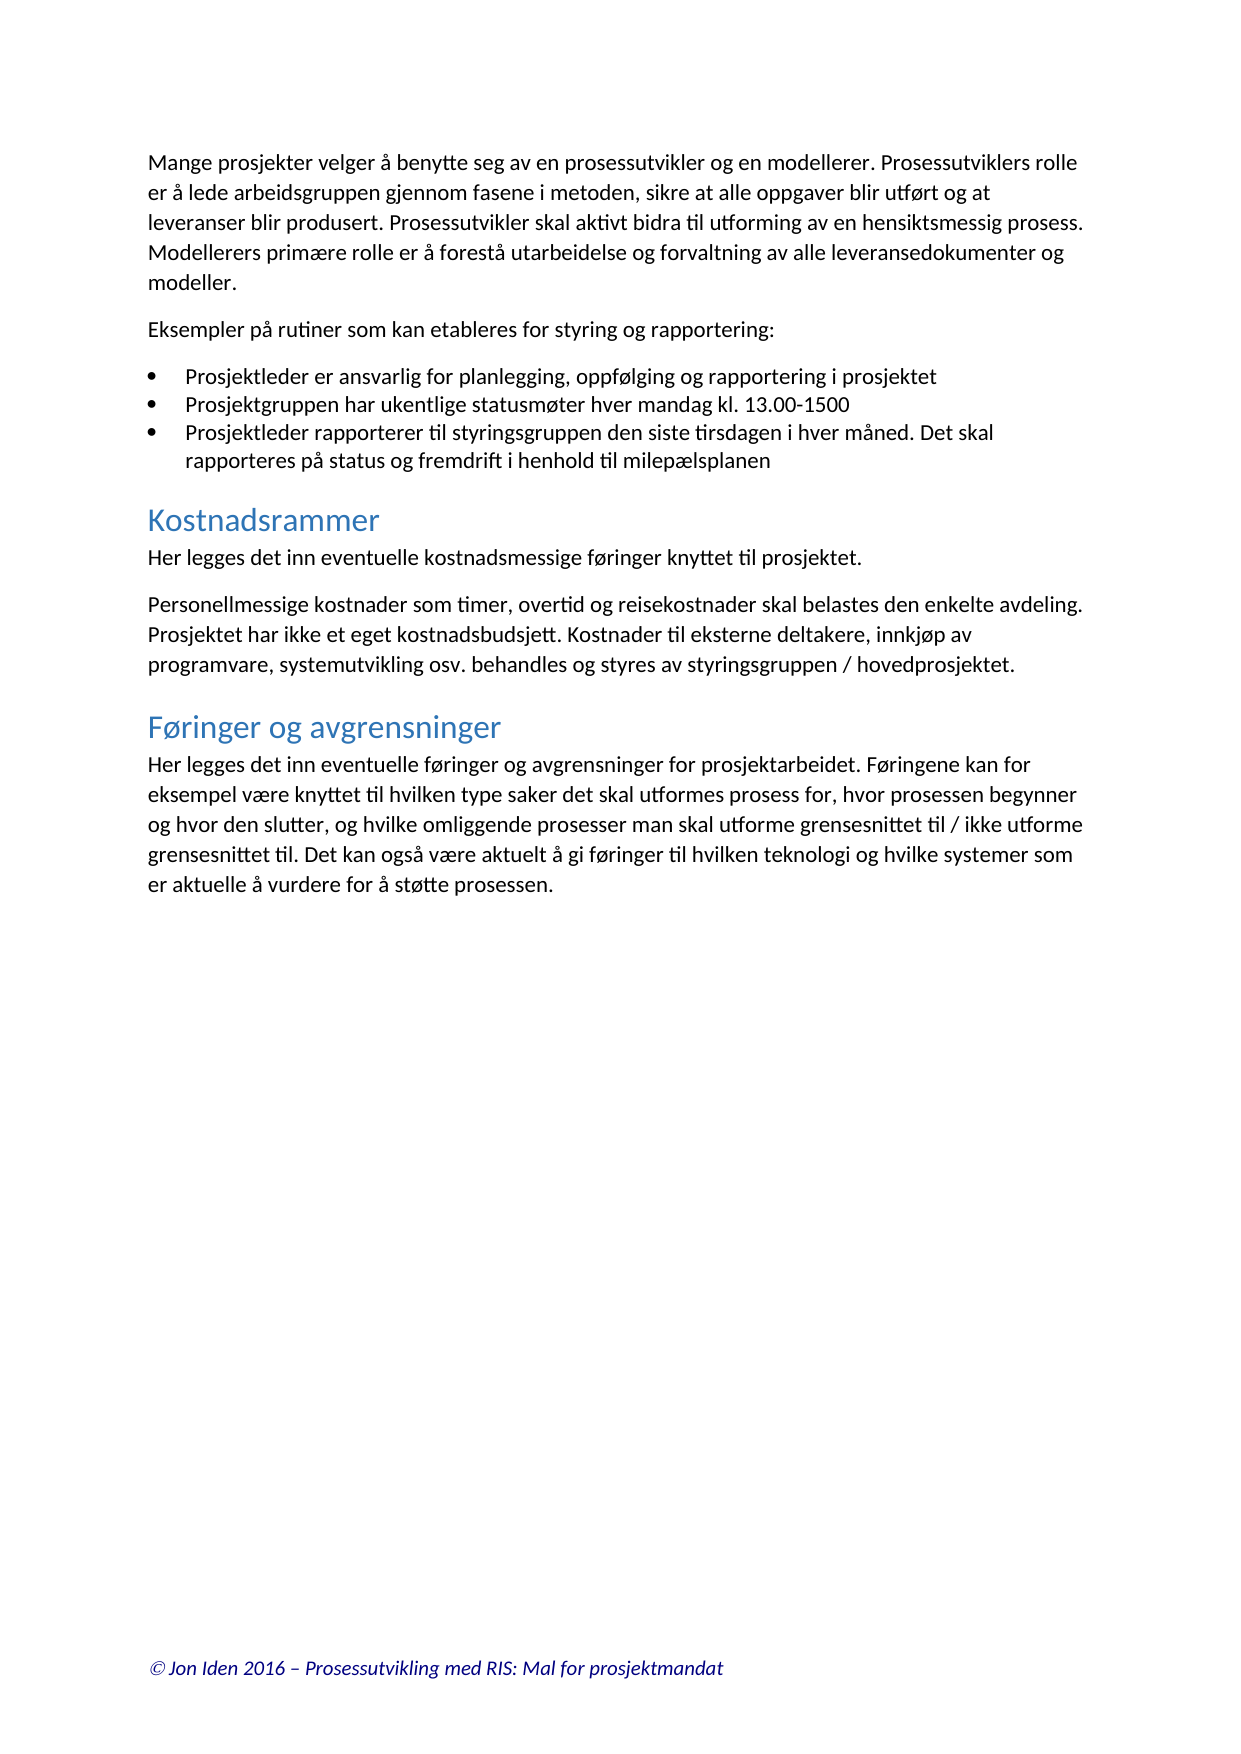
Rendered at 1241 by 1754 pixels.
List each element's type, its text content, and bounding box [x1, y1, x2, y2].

text Her legges det inn eventuelle kostnadsmessige føringer knyttet til prosjektet. [148, 543, 1093, 571]
text Personellmessige kostnader som timer, overtid og reisekostnader skal belastes den enkelte avdeling. Prosjektet har ikke et eget kostnadsbudsjett. Kostnader til eksterne deltakere, innkjøp av programvare, systemutvikling osv. behandles og styres av styringsgruppen / hovedprosjektet. [148, 590, 1093, 678]
text Mange prosjekter velger å benytte seg av en prosessutvikler og en modellerer. Prosessutviklers rolle er å lede arbeidsgruppen gjennom fasene i metoden, sikre at alle oppgaver blir utført og at leveranser blir produsert. Prosessutvikler skal aktivt bidra til utforming av en hensiktsmessig prosess. Modellerers primære rolle er å forestå utarbeidelse og forvaltning av alle leveransedokumenter og modeller. [148, 148, 1093, 296]
list Prosjektgruppen har ukentlige statusmøter hver mandag kl. 13.00-1500 [148, 390, 1093, 418]
list Prosjektleder er ansvarlig for planlegging, oppfølging og rapportering i prosjektet [148, 362, 1093, 390]
subtitle Kostnadsrammer [148, 499, 1093, 540]
subtitle Føringer og avgrensninger [148, 706, 1093, 746]
text Her legges det inn eventuelle føringer og avgrensninger for prosjektarbeidet. Føringene kan for eksempel være knyttet til hvilken type saker det skal utformes prosess for, hvor prosessen begynner og hvor den slutter, og hvilke omliggende prosesser man skal utforme grensesnittet til / ikke utforme grensesnittet til. Det kan også være aktuelt å gi føringer til hvilken teknologi og hvilke systemer som er aktuelle å vurdere for å støtte prosessen. [148, 750, 1093, 898]
text Eksempler på rutiner som kan etableres for styring og rapportering: [148, 315, 1093, 343]
list Prosjektleder rapporterer til styringsgruppen den siste tirsdagen i hver måned. Det skal rapporteres på status og fremdrift i henhold til milepælsplanen [148, 418, 1093, 474]
